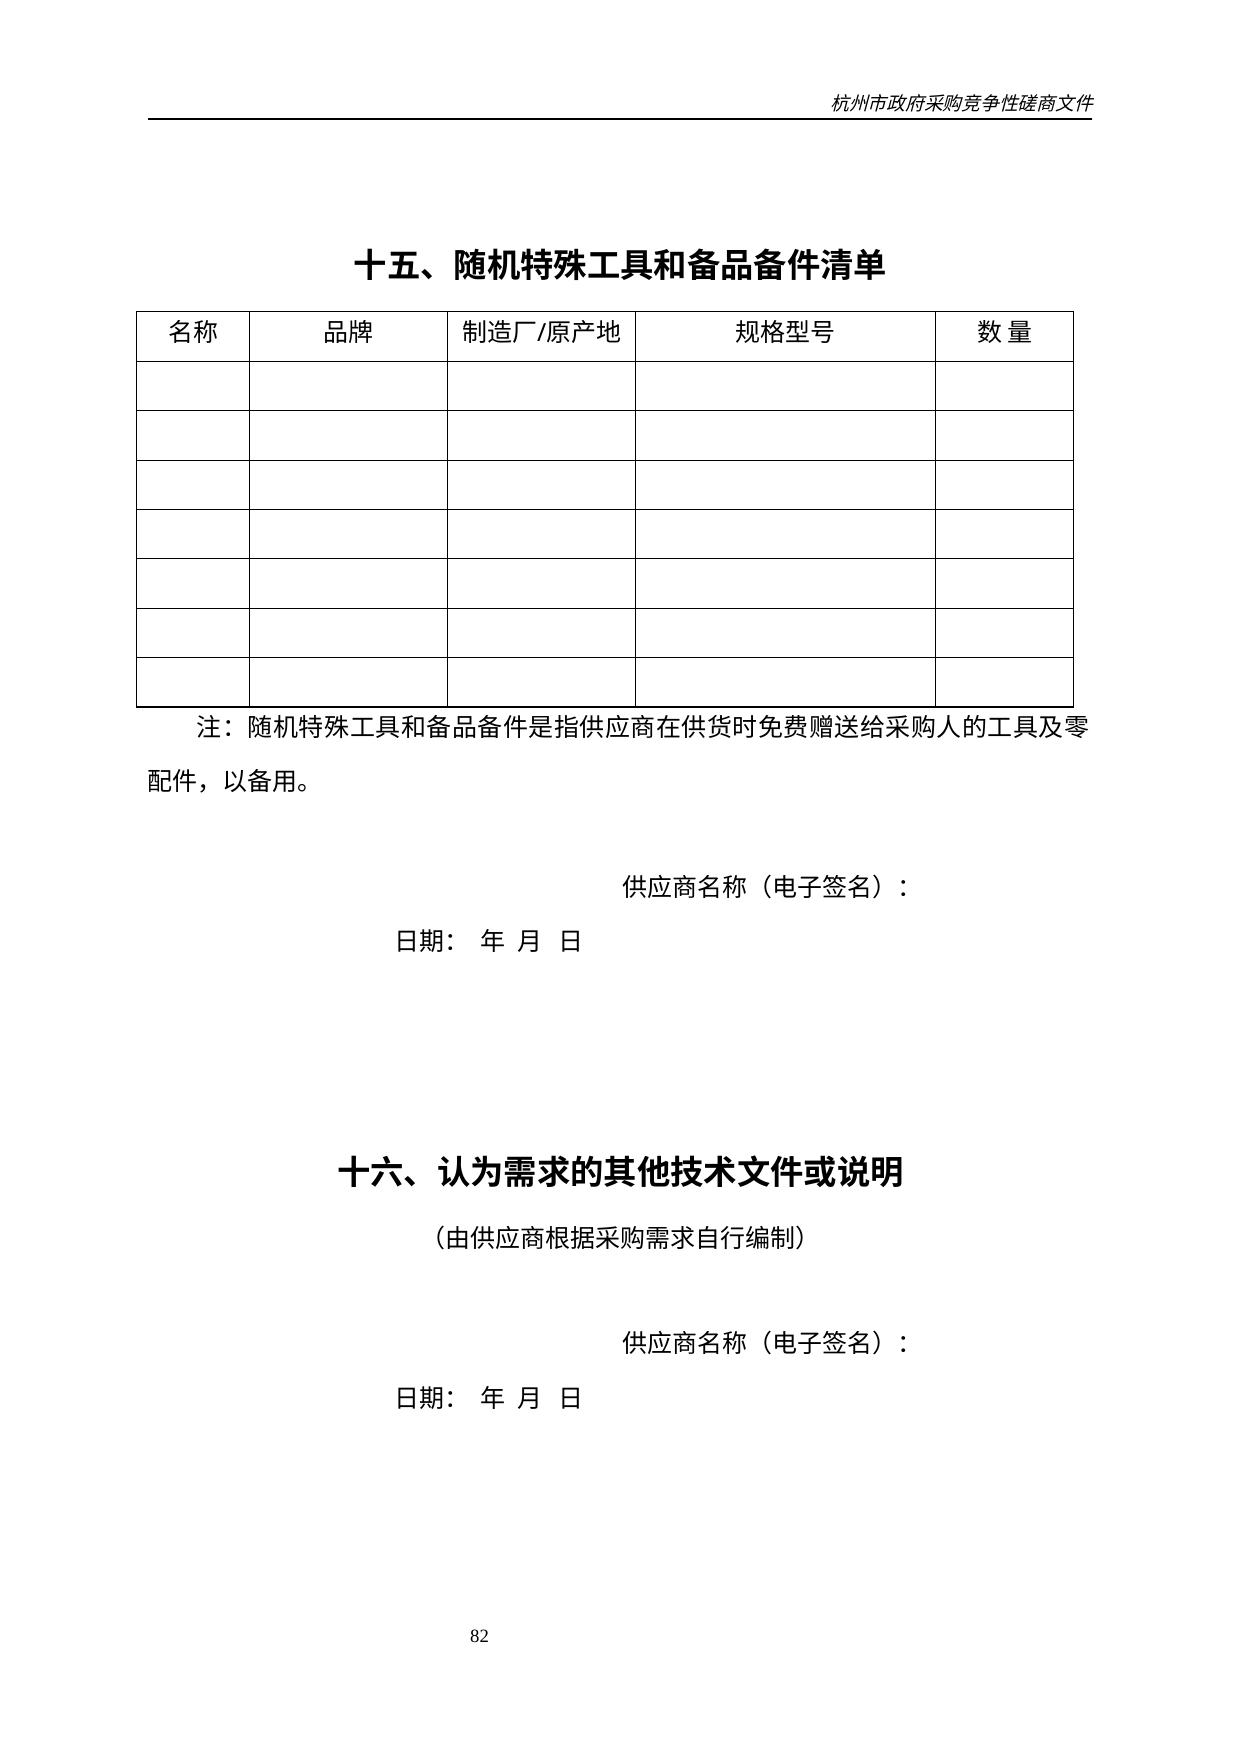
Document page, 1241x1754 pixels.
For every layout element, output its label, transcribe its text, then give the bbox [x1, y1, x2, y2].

table_cell [137, 658, 249, 706]
table_cell [250, 411, 447, 459]
table_cell [448, 411, 635, 459]
table_cell [636, 658, 935, 706]
table_header 名称 [137, 312, 249, 361]
table_cell [137, 461, 249, 509]
text 供应商名称（电子签名）： [148, 1324, 1092, 1360]
table_cell [936, 609, 1073, 657]
table_cell [250, 461, 447, 509]
table_cell [448, 461, 635, 509]
text 十五、随机特殊工具和备品备件清单 [148, 239, 1092, 287]
table_cell [936, 362, 1073, 410]
table_cell [636, 411, 935, 459]
table_cell [448, 362, 635, 410]
text （由供应商根据采购需求自行编制） [148, 1218, 1092, 1255]
table_cell [448, 658, 635, 706]
table_header 制造厂/原产地 [448, 312, 635, 361]
table_cell [250, 559, 447, 608]
table_cell [936, 461, 1073, 509]
text 供应商名称（电子签名）： [148, 867, 1092, 903]
table_cell [936, 510, 1073, 558]
table_cell [137, 411, 249, 459]
table_cell [137, 362, 249, 410]
text 日期： 年 月 日 [148, 1378, 1092, 1414]
table_cell [936, 411, 1073, 459]
text 注：随机特殊工具和备品备件是指供应商在供货时免费赠送给采购人的工具及零配件，以备用。 [148, 707, 1092, 798]
table_cell [250, 362, 447, 410]
text 日期： 年 月 日 [148, 922, 1092, 958]
table_cell [250, 658, 447, 706]
table_cell [936, 559, 1073, 608]
table_header 数 量 [936, 312, 1073, 361]
table_cell [636, 609, 935, 657]
table_cell [448, 609, 635, 657]
table_cell [636, 559, 935, 608]
table_cell [636, 461, 935, 509]
table_cell [448, 510, 635, 558]
table_cell [636, 362, 935, 410]
table_cell [936, 658, 1073, 706]
table_header 规格型号 [636, 312, 935, 361]
text 十六、认为需求的其他技术文件或说明 [148, 1146, 1092, 1194]
table_cell [250, 510, 447, 558]
table_cell [448, 559, 635, 608]
table_cell [137, 609, 249, 657]
table_header 品牌 [250, 312, 447, 361]
table_cell [636, 510, 935, 558]
table_cell [250, 609, 447, 657]
table_cell [137, 510, 249, 558]
table_cell [137, 559, 249, 608]
